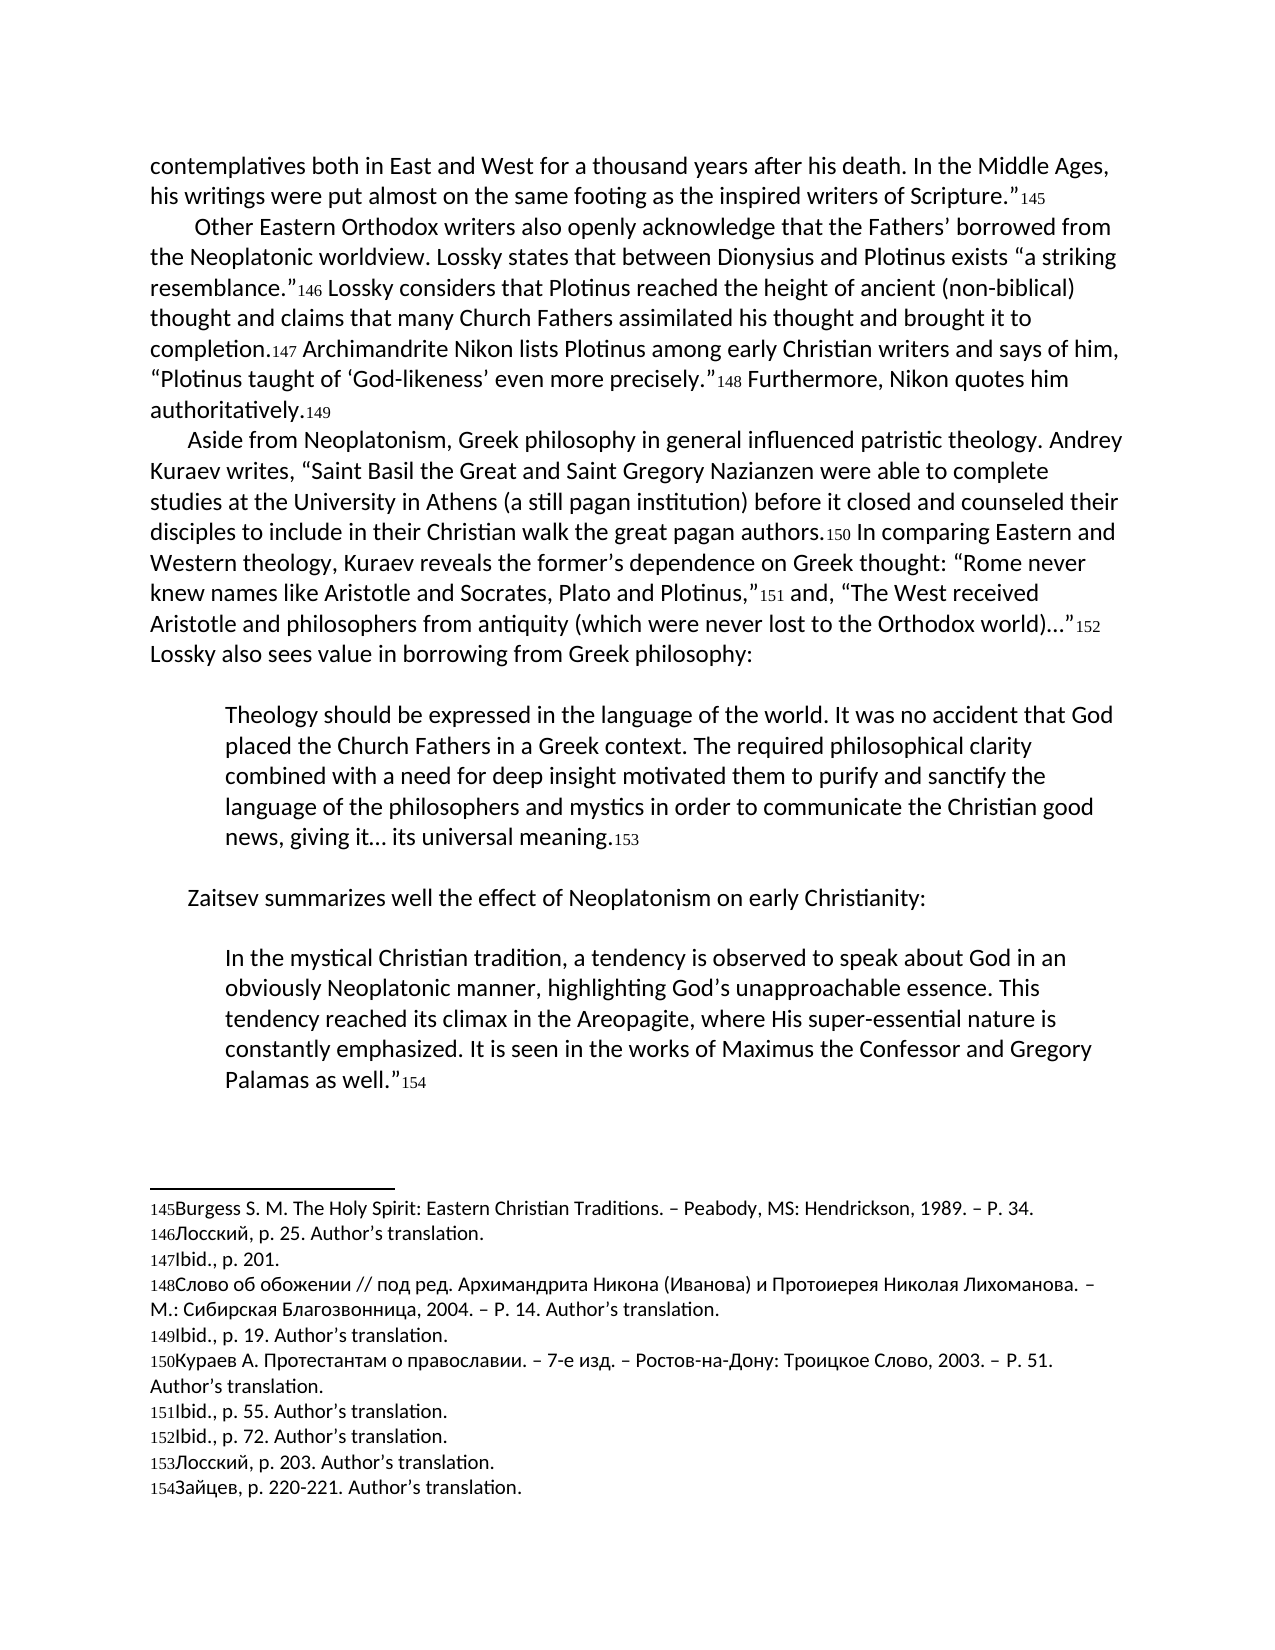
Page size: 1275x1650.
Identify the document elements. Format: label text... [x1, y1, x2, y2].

text In the mystical Christian tradition, a tendency is observed to speak about God in an obviously Neoplatonic manner, highlighting God’s unapproachable essence. This tendency reached its climax in the Areopagite, where His super-essential nature is constantly emphasized. It is seen in the works of Maximus the Confessor and Gregory Palamas as well.” [225, 942, 1125, 1094]
text Other Eastern Orthodox writers also openly acknowledge that the Fathers’ borrowed from the Neoplatonic worldview. Lossky states that between Dionysius and Plotinus exists “a striking resemblance.” Lossky considers that Plotinus reached the height of ancient (non-biblical) thought and claims that many Church Fathers assimilated his thought and brought it to completion. Archimandrite Nikon lists Plotinus among early Christian writers and says of him, “Plotinus taught of ‘God-likeness’ even more precisely.” Furthermore, Nikon quotes him authoritatively. [150, 211, 1125, 425]
text Aside from Neoplatonism, Greek philosophy in general influenced patristic theology. Andrey Kuraev writes, “Saint Basil the Great and Saint Gregory Nazianzen were able to complete studies at the University in Athens (a still pagan institution) before it closed and counseled their disciples to include in their Christian walk the great pagan authors. In comparing Eastern and Western theology, Kuraev reveals the former’s dependence on Greek thought: “Rome never knew names like Aristotle and Socrates, Plato and Plotinus,” and, “The West received Aristotle and philosophers from antiquity (which were never lost to the Orthodox world)…” Lossky also sees value in borrowing from Greek philosophy: [150, 425, 1125, 669]
text Theology should be expressed in the language of the world. It was no accident that God placed the Church Fathers in a Greek context. The required philosophical clarity combined with a need for deep insight motivated them to purify and sanctify the language of the philosophers and mystics in order to communicate the Christian good news, giving it… its universal meaning. [225, 699, 1125, 852]
text At the same time, Meyendorff reminds us that, although Pseudo-Dionysius had a significant effect on the Early Church, the latter never totally accepted his teachings, especially his understanding of the sacraments. On the other hand, Burgess considers Dionysius as “perhaps the most influential intellectual father and spiritual master of Christian contemplatives both in East and West for a thousand years after his death. In the Middle Ages, his writings were put almost on the same footing as the inspired writers of Scripture.” [150, 150, 1125, 211]
text Zaitsev summarizes well the effect of Neoplatonism on early Christianity: [150, 882, 1125, 913]
